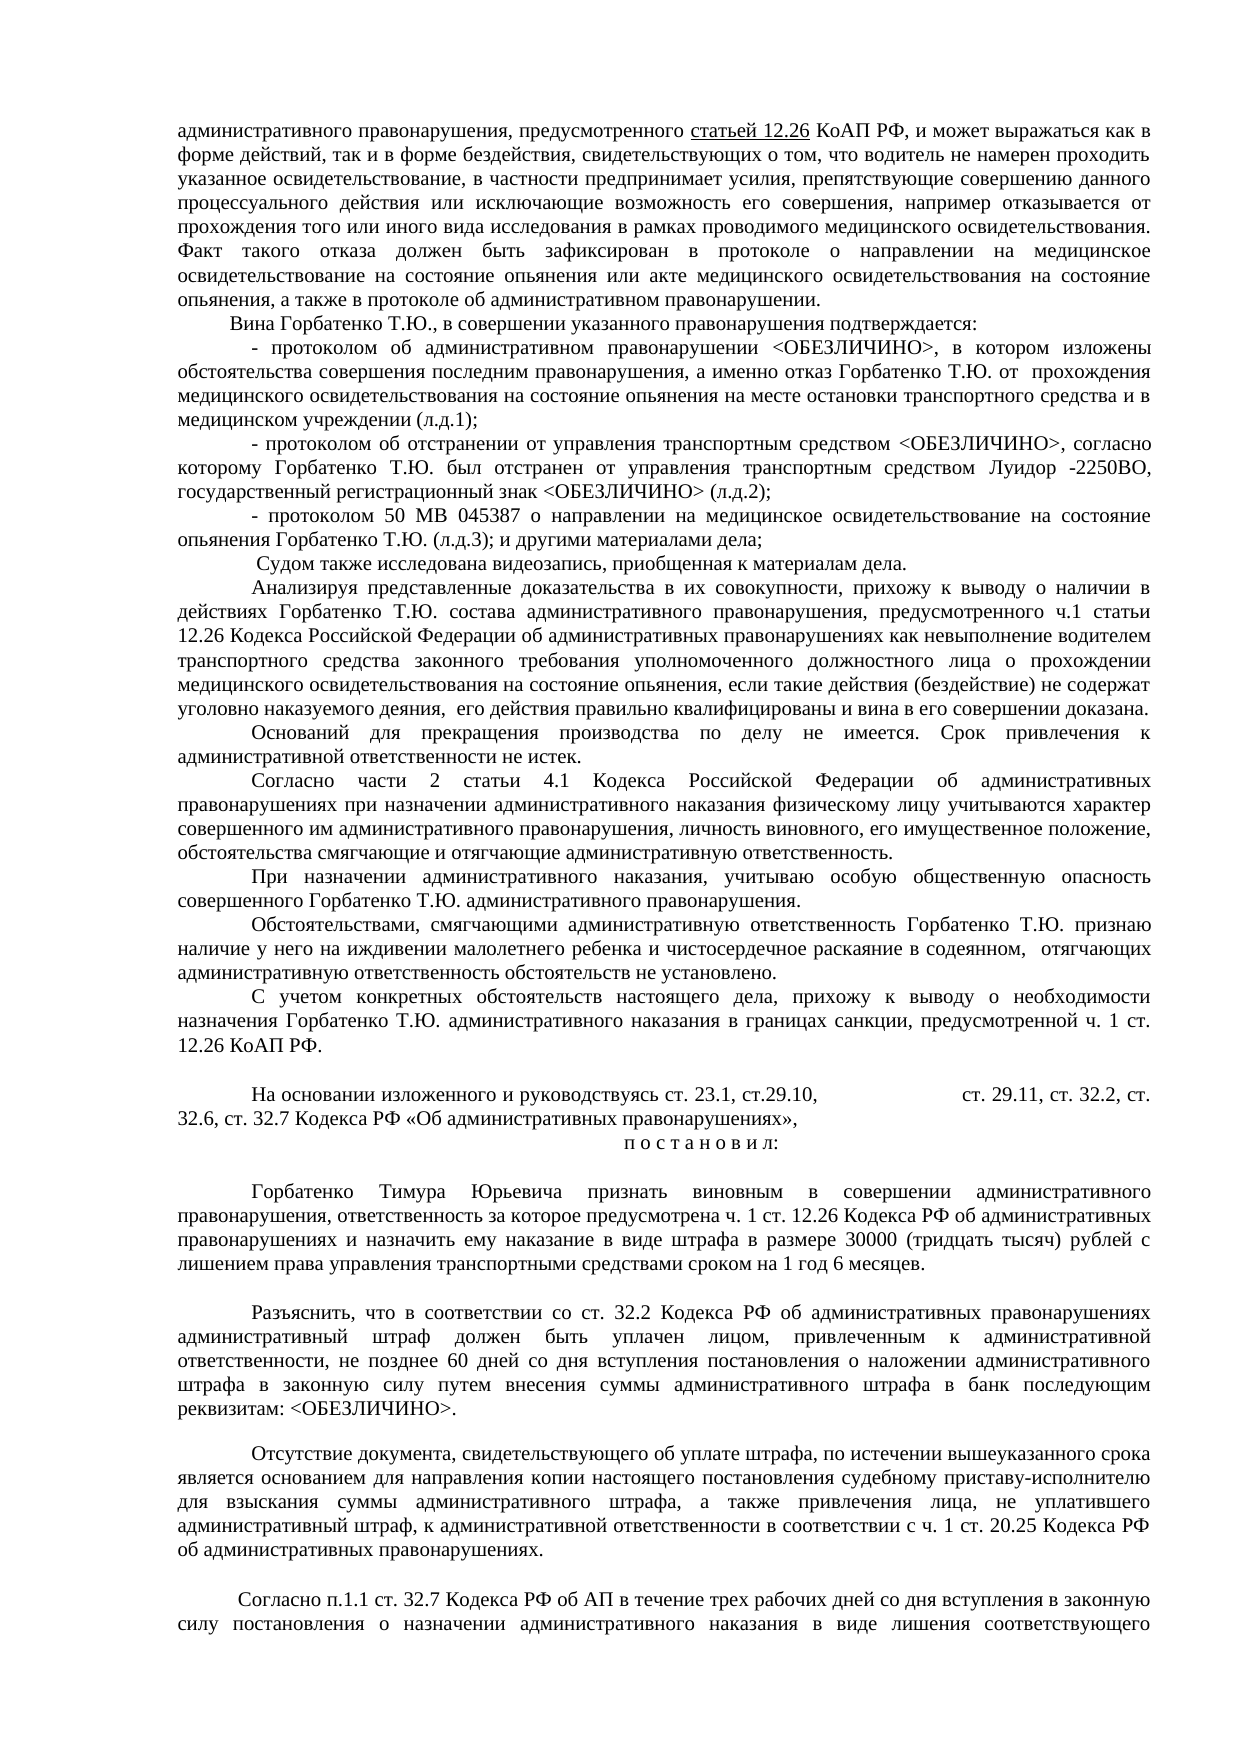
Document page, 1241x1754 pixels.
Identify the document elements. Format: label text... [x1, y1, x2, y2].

text С учетом конкретных обстоятельств настоящего дела, прихожу к выводу о необходимости назначения Горбатенко Т.Ю. административного наказания в границах санкции, предусмотренной ч. 1 ст. 12.26 КоАП РФ. [177, 984, 1152, 1057]
text На основании изложенного и руководствуясь ст. 23.1, ст.29.10, ст. 29.11, ст. 32.2, ст. 32.6, ст. 32.7 Кодекса РФ «Об административных правонарушениях», [177, 1082, 1152, 1130]
text При назначении административного наказания, учитываю особую общественную опасность совершенного Горбатенко Т.Ю. административного правонарушения. [177, 864, 1152, 912]
text Горбатенко Тимура Юрьевича признать виновным в совершении административного правонарушения, ответственность за которое предусмотрена ч. 1 ст. 12.26 Кодекса РФ об административных правонарушениях и назначить ему наказание в виде штрафа в размере 30000 (тридцать тысяч) рублей с лишением права управления транспортными средствами сроком на 1 год 6 месяцев. [177, 1179, 1152, 1275]
text п о с т а н о в и л: [177, 1130, 1152, 1154]
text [177, 118, 1152, 311]
text Обстоятельствами, смягчающими административную ответственность Горбатенко Т.Ю. признаю наличие у него на иждивении малолетнего ребенка и чистосердечное раскаяние в содеянном, отягчающих административную ответственность обстоятельств не установлено. [177, 912, 1152, 984]
text Согласно части 2 статьи 4.1 Кодекса Российской Федерации об административных правонарушениях при назначении административного наказания физическому лицу учитываются характер совершенного им административного правонарушения, личность виновного, его имущественное положение, обстоятельства смягчающие и отягчающие административную ответственность. [177, 768, 1152, 864]
text Судом также исследована видеозапись, приобщенная к материалам дела. [177, 551, 1152, 575]
text Вина Горбатенко Т.Ю., в совершении указанного правонарушения подтверждается: [177, 311, 1152, 335]
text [177, 1586, 1152, 1634]
text Отсутствие документа, свидетельствующего об уплате штрафа, по истечении вышеуказанного срока является основанием для направления копии настоящего постановления судебному приставу-исполнителю для взыскания суммы административного штрафа, а также привлечения лица, не уплатившего административный штраф, к административной ответственности в соответствии с ч. 1 ст. 20.25 Кодекса РФ об административных правонарушениях. [177, 1441, 1152, 1561]
text Анализируя представленные доказательства в их совокупности, прихожу к выводу о наличии в действиях Горбатенко Т.Ю. состава административного правонарушения, предусмотренного ч.1 статьи 12.26 Кодекса Российской Федерации об административных правонарушениях как невыполнение водителем транспортного средства законного требования уполномоченного должностного лица о прохождении медицинского освидетельствования на состояние опьянения, если такие действия (бездействие) не содержат уголовно наказуемого деяния, его действия правильно квалифицированы и вина в его совершении доказана. [177, 575, 1152, 720]
text Разъяснить, что в соответствии со ст. 32.2 Кодекса РФ об административных правонарушениях административный штраф должен быть уплачен лицом, привлеченным к административной ответственности, не позднее 60 дней со дня вступления постановления о наложении административного штрафа в законную силу путем внесения суммы административного штрафа в банк последующим реквизитам: <ОБЕЗЛИЧИНО>. [177, 1300, 1152, 1420]
text - протоколом об административном правонарушении <ОБЕЗЛИЧИНО>, в котором изложены обстоятельства совершения последним правонарушения, а именно отказ Горбатенко Т.Ю. от прохождения медицинского освидетельствования на состояние опьянения на месте остановки транспортного средства и в медицинском учреждении (л.д.1); [177, 335, 1152, 431]
text - протоколом 50 МВ 045387 о направлении на медицинское освидетельствование на состояние опьянения Горбатенко Т.Ю. (л.д.3); и другими материалами дела; [177, 503, 1152, 551]
text Оснований для прекращения производства по делу не имеется. Срок привлечения к административной ответственности не истек. [177, 720, 1152, 768]
text - протоколом об отстранении от управления транспортным средством <ОБЕЗЛИЧИНО>, согласно которому Горбатенко Т.Ю. был отстранен от управления транспортным средством Луидор -2250ВО, государственный регистрационный знак <ОБЕЗЛИЧИНО> (л.д.2); [177, 431, 1152, 503]
